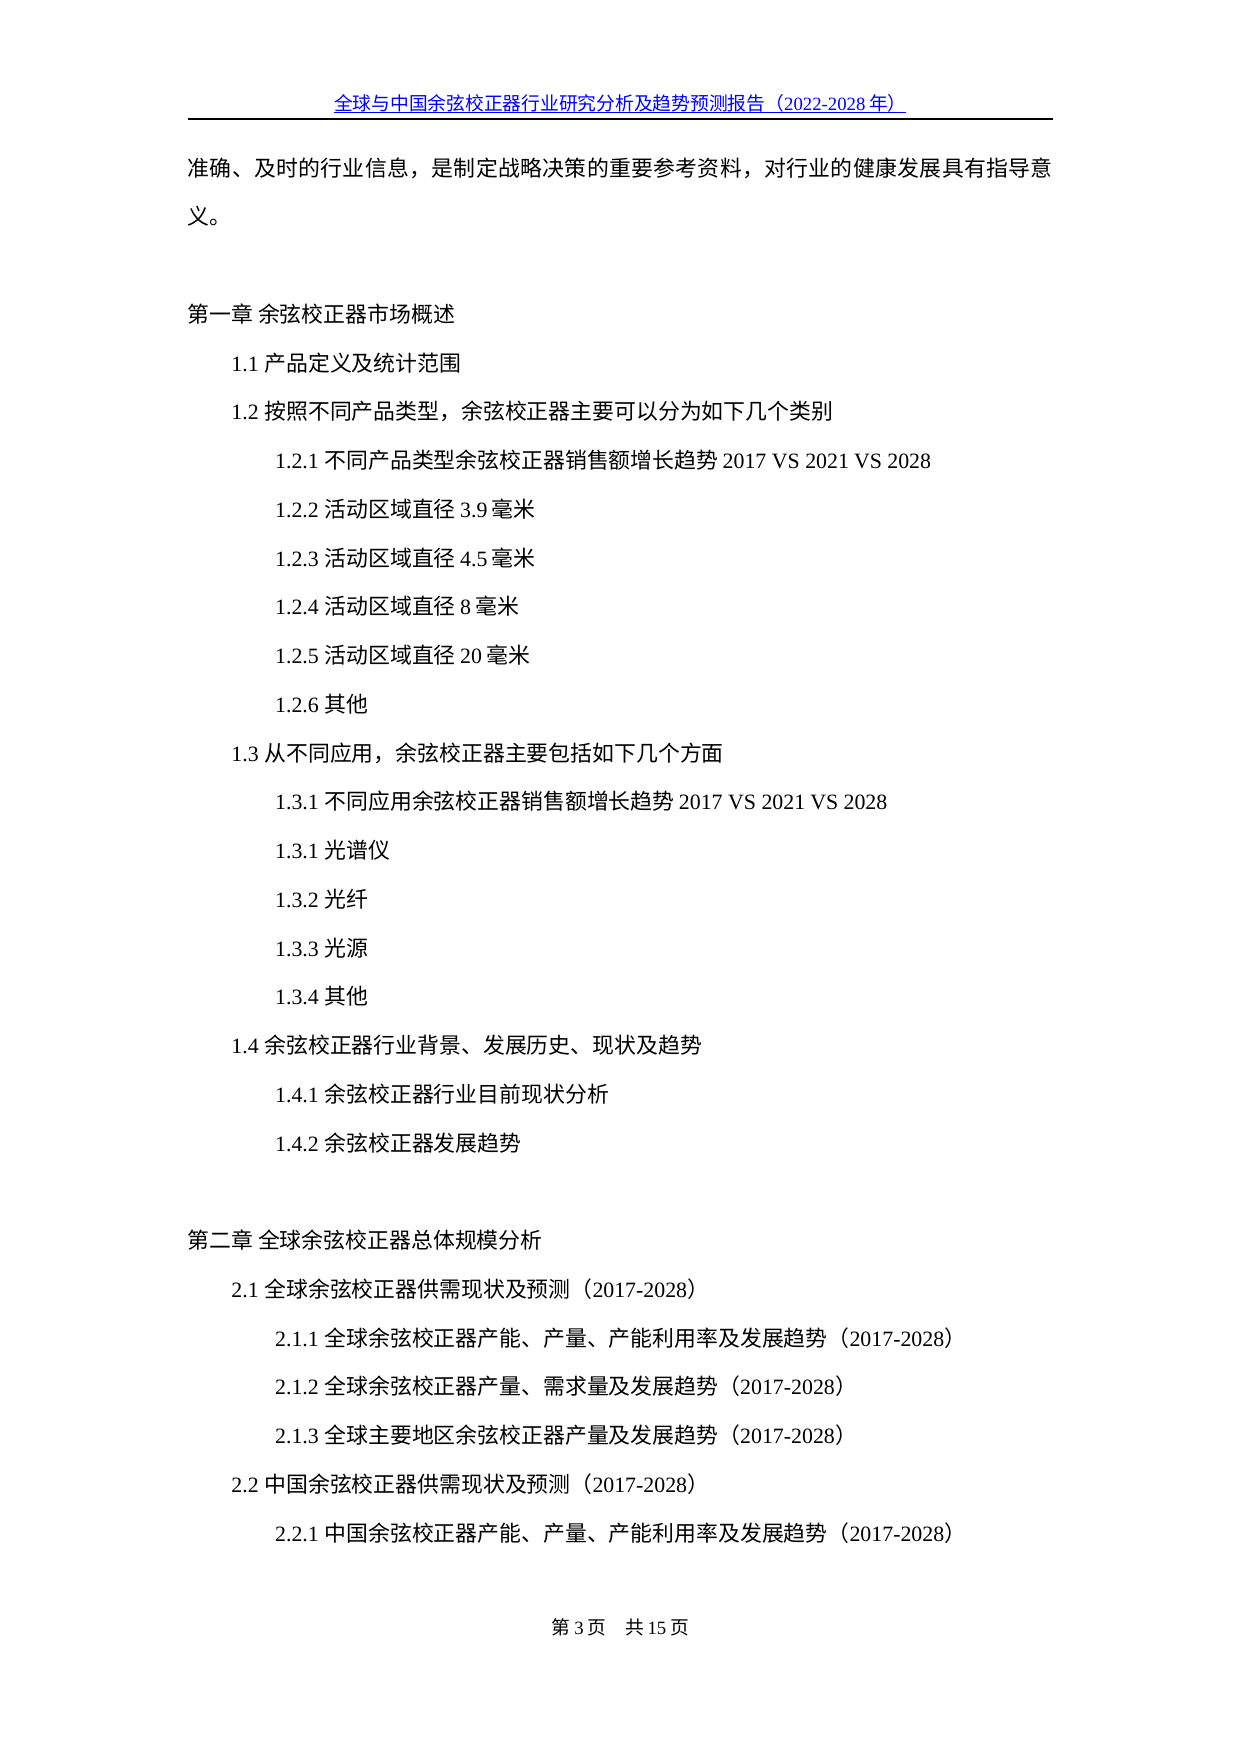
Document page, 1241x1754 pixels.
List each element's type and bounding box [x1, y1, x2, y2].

text [187, 150, 1053, 1548]
